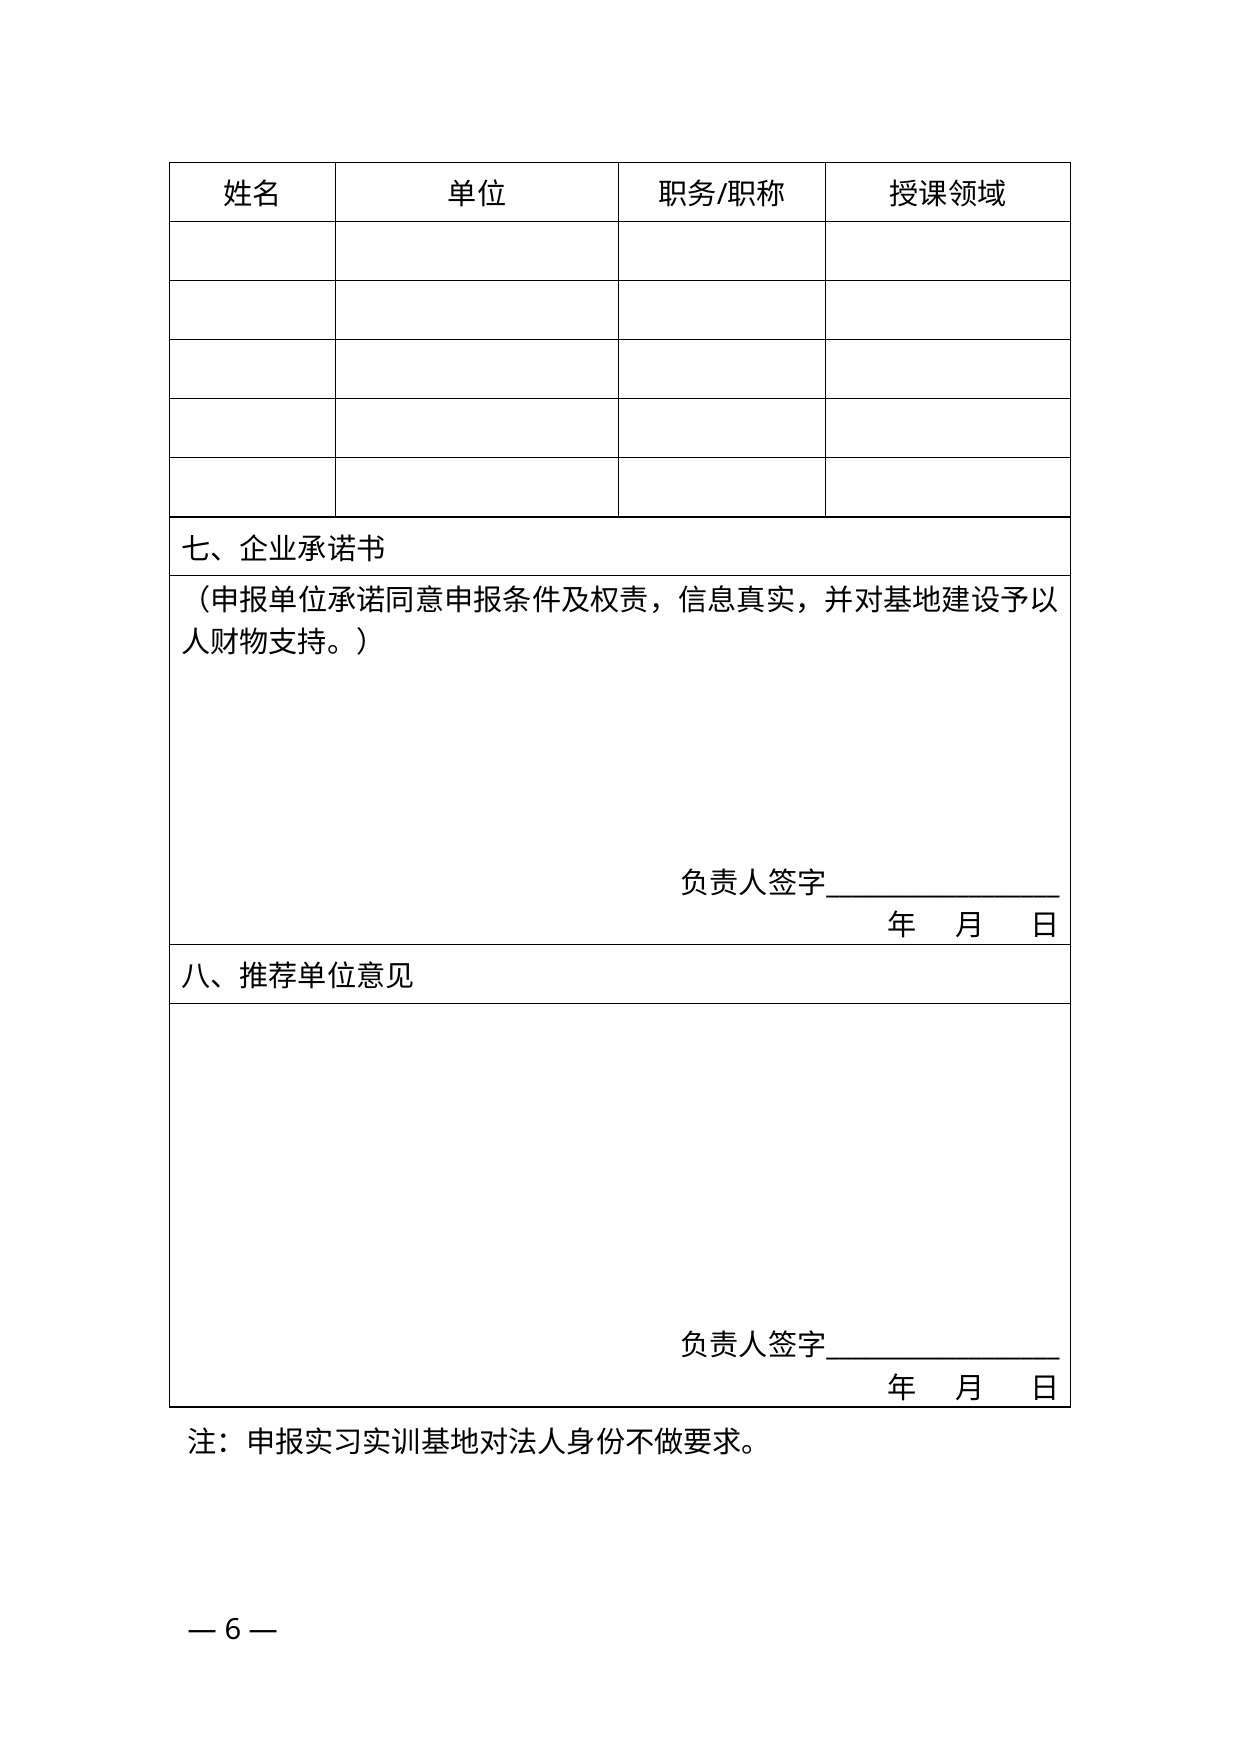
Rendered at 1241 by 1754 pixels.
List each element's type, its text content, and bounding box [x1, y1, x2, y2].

table_cell [619, 458, 825, 516]
table_cell [619, 281, 825, 339]
table_cell [336, 399, 618, 457]
table_cell [170, 340, 335, 398]
table_cell [826, 281, 1070, 339]
text 注：申报实习实训基地对法人身份不做要求。 [187, 1408, 1053, 1472]
table_cell [336, 222, 618, 280]
table_cell [619, 399, 825, 457]
table_cell [826, 458, 1070, 516]
table_cell 八、推荐单位意见 [170, 945, 1070, 1003]
table_cell [336, 458, 618, 516]
table_cell （申报单位承诺同意申报条件及权责，信息真实，并对基地建设予以人财物支持。） 负责人签字__________________ 年 月 日 [170, 576, 1070, 944]
table_cell 单位 [336, 163, 618, 221]
table_cell [826, 340, 1070, 398]
table_cell [170, 222, 335, 280]
table_cell 授课领域 [826, 163, 1070, 221]
table_cell [170, 281, 335, 339]
table_cell [826, 399, 1070, 457]
table_cell 负责人签字__________________ 年 月 日 [170, 1004, 1070, 1406]
table_cell [619, 340, 825, 398]
table_cell [170, 399, 335, 457]
table_cell [826, 222, 1070, 280]
table_cell 姓名 [170, 163, 335, 221]
table_cell [619, 222, 825, 280]
table_cell [336, 340, 618, 398]
table_cell [336, 281, 618, 339]
table_cell 七、企业承诺书 [170, 518, 1070, 575]
table_cell [170, 458, 335, 516]
table_cell 职务/职称 [619, 163, 825, 221]
